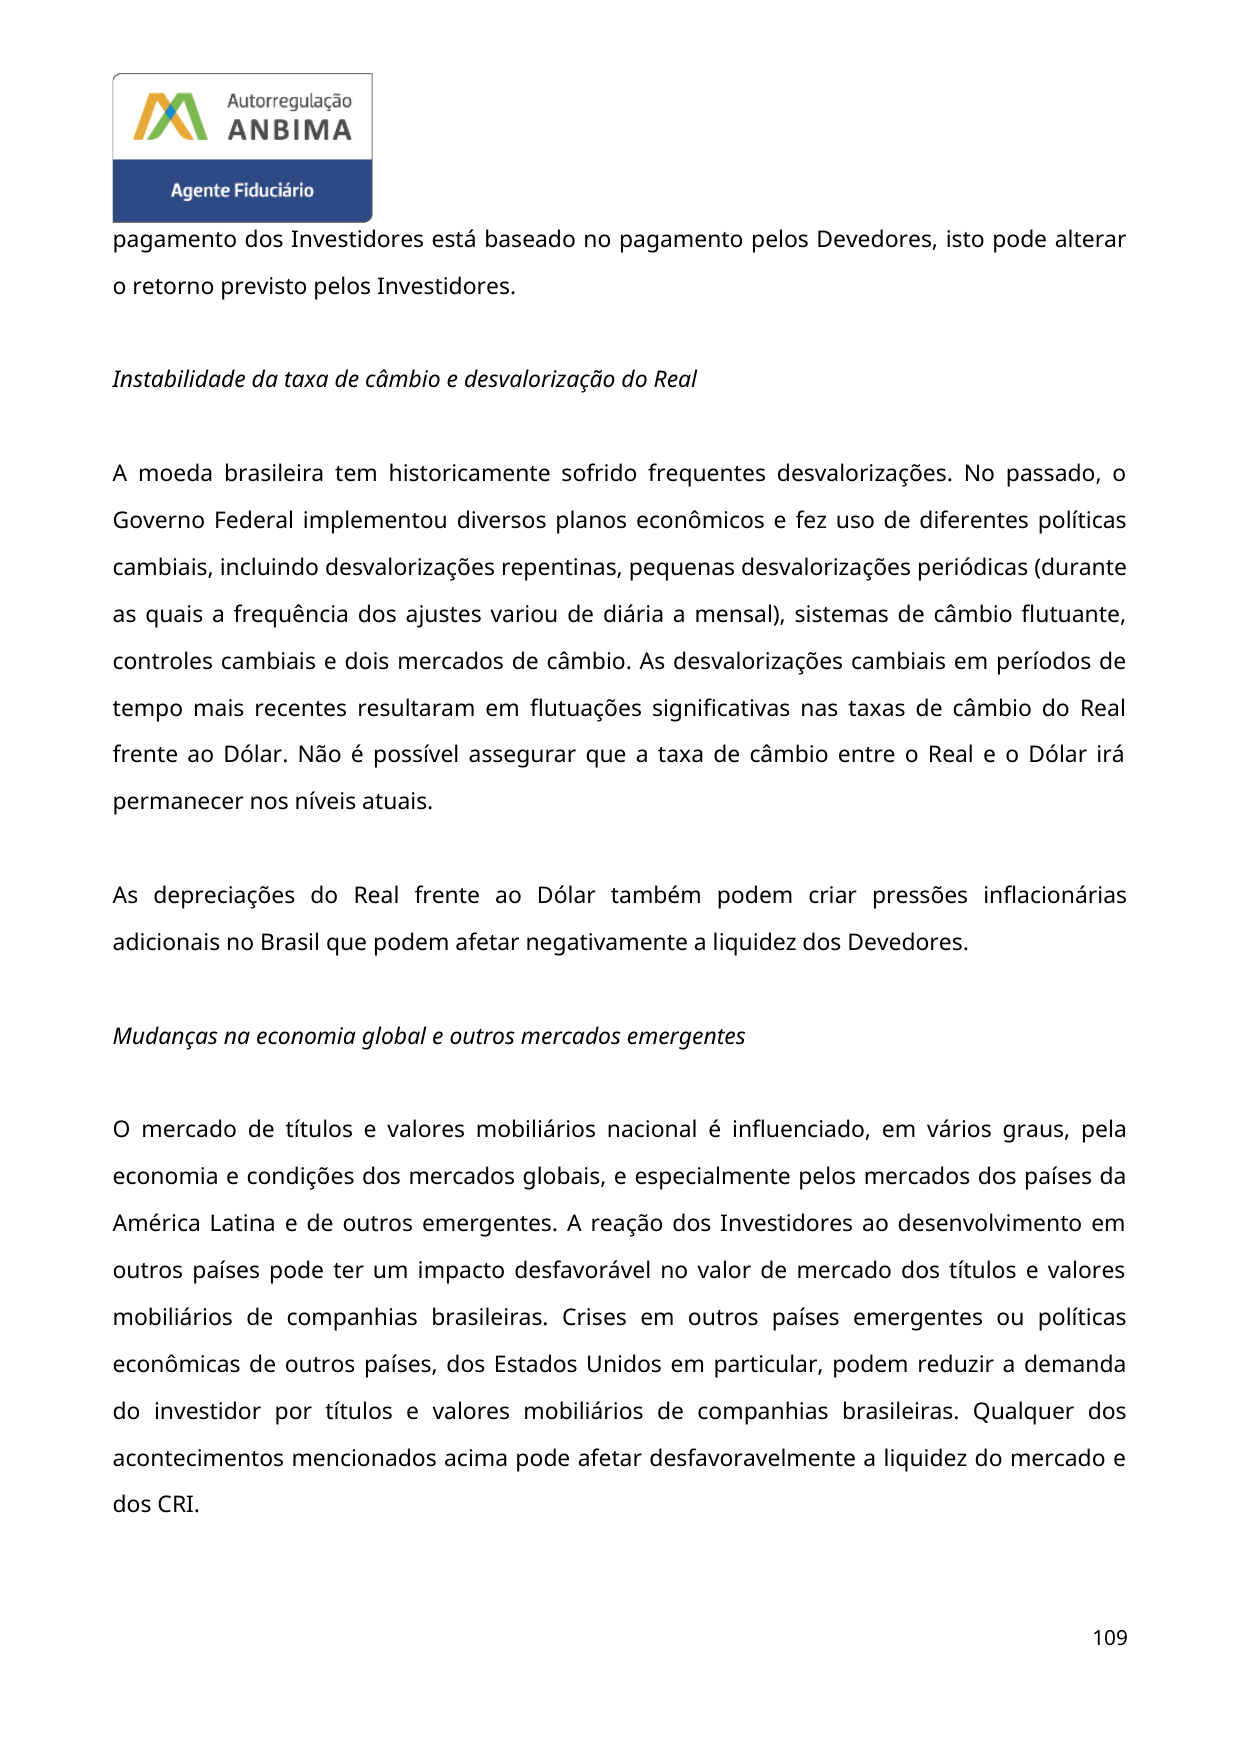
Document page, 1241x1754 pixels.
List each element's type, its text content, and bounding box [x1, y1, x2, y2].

picture [112, 73, 373, 223]
text O mercado de títulos e valores mobiliários nacional é influenciado, em vários graus, pela economia e condições dos mercados globais, e especialmente pelos mercados dos países da América Latina e de outros emergentes. A reação dos Investidores ao desenvolvimento em outros países pode ter um impacto desfavorável no valor de mercado dos títulos e valores mobiliários de companhias brasileiras. Crises em outros países emergentes ou políticas econômicas de outros países, dos Estados Unidos em particular, podem reduzir a demanda do investidor por títulos e valores mobiliários de companhias brasileiras. Qualquer dos acontecimentos mencionados acima pode afetar desfavoravelmente a liquidez do mercado e dos CRI. [112, 1113, 1128, 1520]
text As depreciações do Real frente ao Dólar também podem criar pressões inflacionárias adicionais no Brasil que podem afetar negativamente a liquidez dos Devedores. [112, 879, 1128, 957]
text Instabilidade da taxa de câmbio e desvalorização do Real [112, 363, 1128, 395]
text Mudanças na economia global e outros mercados emergentes [112, 1020, 1128, 1051]
text A moeda brasileira tem historicamente sofrido frequentes desvalorizações. No passado, o Governo Federal implementou diversos planos econômicos e fez uso de diferentes políticas cambiais, incluindo desvalorizações repentinas, pequenas desvalorizações periódicas (durante as quais a frequência dos ajustes variou de diária a mensal), sistemas de câmbio flutuante, controles cambiais e dois mercados de câmbio. As desvalorizações cambiais em períodos de tempo mais recentes resultaram em flutuações significativas nas taxas de câmbio do Real frente ao Dólar. Não é possível assegurar que a taxa de câmbio entre o Real e o Dólar irá permanecer nos níveis atuais. [112, 457, 1128, 817]
